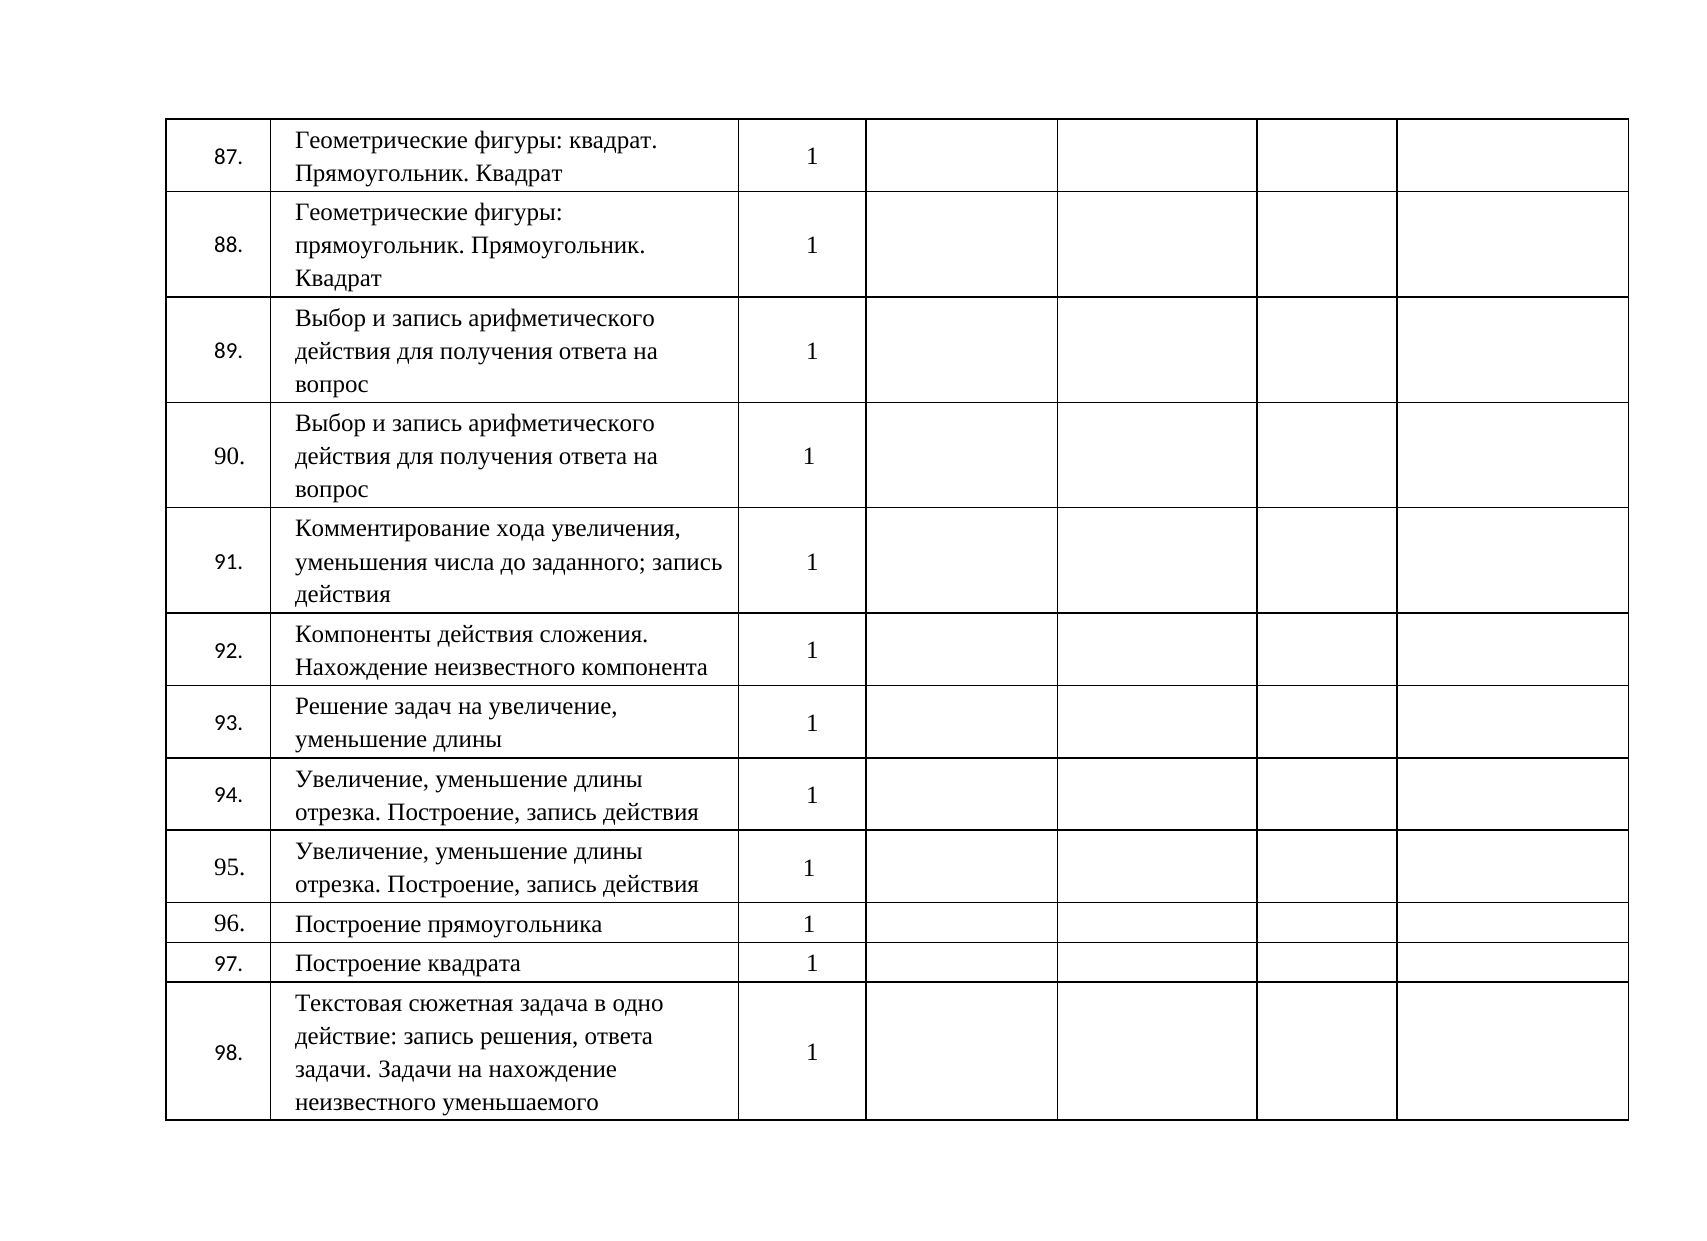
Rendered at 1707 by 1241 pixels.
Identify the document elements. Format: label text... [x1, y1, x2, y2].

table_cell [1058, 508, 1256, 612]
table_cell [1258, 903, 1396, 942]
table_cell 1 [739, 298, 865, 401]
table_cell [167, 903, 270, 942]
table_cell [1398, 403, 1628, 507]
table_cell [1398, 759, 1628, 829]
table_cell 1 [739, 983, 865, 1119]
table_cell [1398, 120, 1628, 191]
table_cell [867, 686, 1057, 757]
table_cell [1058, 943, 1256, 981]
table_cell [1258, 120, 1396, 191]
table_cell Комментирование хода увеличения, уменьшения числа до заданного; запись действия [271, 508, 738, 612]
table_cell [271, 983, 738, 1119]
table_cell [1058, 192, 1256, 296]
table_cell [1398, 831, 1628, 902]
table_cell Увеличение, уменьшение длины отрезка. Построение, запись действия [271, 831, 738, 902]
table_cell 1 [739, 192, 865, 296]
table_cell Построение квадрата [271, 943, 738, 981]
table_cell [867, 759, 1057, 829]
table_cell 1 [739, 903, 865, 942]
table_cell Выбор и запись арифметического действия для получения ответа на вопрос [271, 403, 738, 507]
table_cell [867, 831, 1057, 902]
table_cell [167, 298, 270, 401]
table_cell [167, 943, 270, 981]
table_cell [1258, 943, 1396, 981]
table_cell [867, 192, 1057, 296]
table_cell [167, 983, 270, 1119]
table_cell [167, 614, 270, 684]
table_cell [1258, 508, 1396, 612]
table_cell [1058, 614, 1256, 684]
table_cell [1058, 686, 1256, 757]
table_cell [1258, 403, 1396, 507]
table_cell [867, 614, 1057, 684]
table_cell [1258, 192, 1396, 296]
table_cell [1258, 831, 1396, 902]
table_cell [867, 508, 1057, 612]
table_cell 1 [739, 403, 865, 507]
table_cell [867, 298, 1057, 401]
table_cell Компоненты действия сложения. Нахождение неизвестного компонента [271, 614, 738, 684]
table_cell [1258, 983, 1396, 1119]
table_cell [867, 403, 1057, 507]
table_cell 1 [739, 120, 865, 191]
table_cell [1058, 298, 1256, 401]
table_cell Геометрические фигуры: квадрат. Прямоугольник. Квадрат [271, 120, 738, 191]
table_cell [867, 120, 1057, 191]
table_cell [1058, 120, 1256, 191]
table_cell [867, 903, 1057, 942]
table_cell 1 [739, 831, 865, 902]
table_cell Построение прямоугольника [271, 903, 738, 942]
table_cell [867, 983, 1057, 1119]
table_cell [167, 192, 270, 296]
table_cell [1258, 298, 1396, 401]
table_cell [1258, 759, 1396, 829]
table_cell [167, 831, 270, 902]
table_cell [1058, 903, 1256, 942]
table_cell Увеличение, уменьшение длины отрезка. Построение, запись действия [271, 759, 738, 829]
table_cell [1058, 983, 1256, 1119]
table_cell [1058, 759, 1256, 829]
table_cell Выбор и запись арифметического действия для получения ответа на вопрос [271, 298, 738, 401]
table_cell [1058, 403, 1256, 507]
table_cell [1058, 831, 1256, 902]
table_cell [1398, 903, 1628, 942]
table_cell [1258, 686, 1396, 757]
table_cell [1398, 686, 1628, 757]
table_cell [167, 120, 270, 191]
table_cell 1 [739, 614, 865, 684]
table_cell [167, 403, 270, 507]
table_cell [167, 508, 270, 612]
table_cell [167, 759, 270, 829]
table_cell 1 [739, 508, 865, 612]
table_cell 1 [739, 759, 865, 829]
table_cell [1398, 298, 1628, 401]
table_cell Решение задач на увеличение, уменьшение длины [271, 686, 738, 757]
table_cell [1258, 614, 1396, 684]
table_cell [167, 686, 270, 757]
table_cell 1 [739, 686, 865, 757]
table_cell [867, 943, 1057, 981]
table_cell [1398, 614, 1628, 684]
table_cell [1398, 943, 1628, 981]
table_cell 1 [739, 943, 865, 981]
table_cell [1398, 192, 1628, 296]
table_cell [1398, 983, 1628, 1119]
table_cell Геометрические фигуры: прямоугольник. Прямоугольник. Квадрат [271, 192, 738, 296]
table_cell [1398, 508, 1628, 612]
